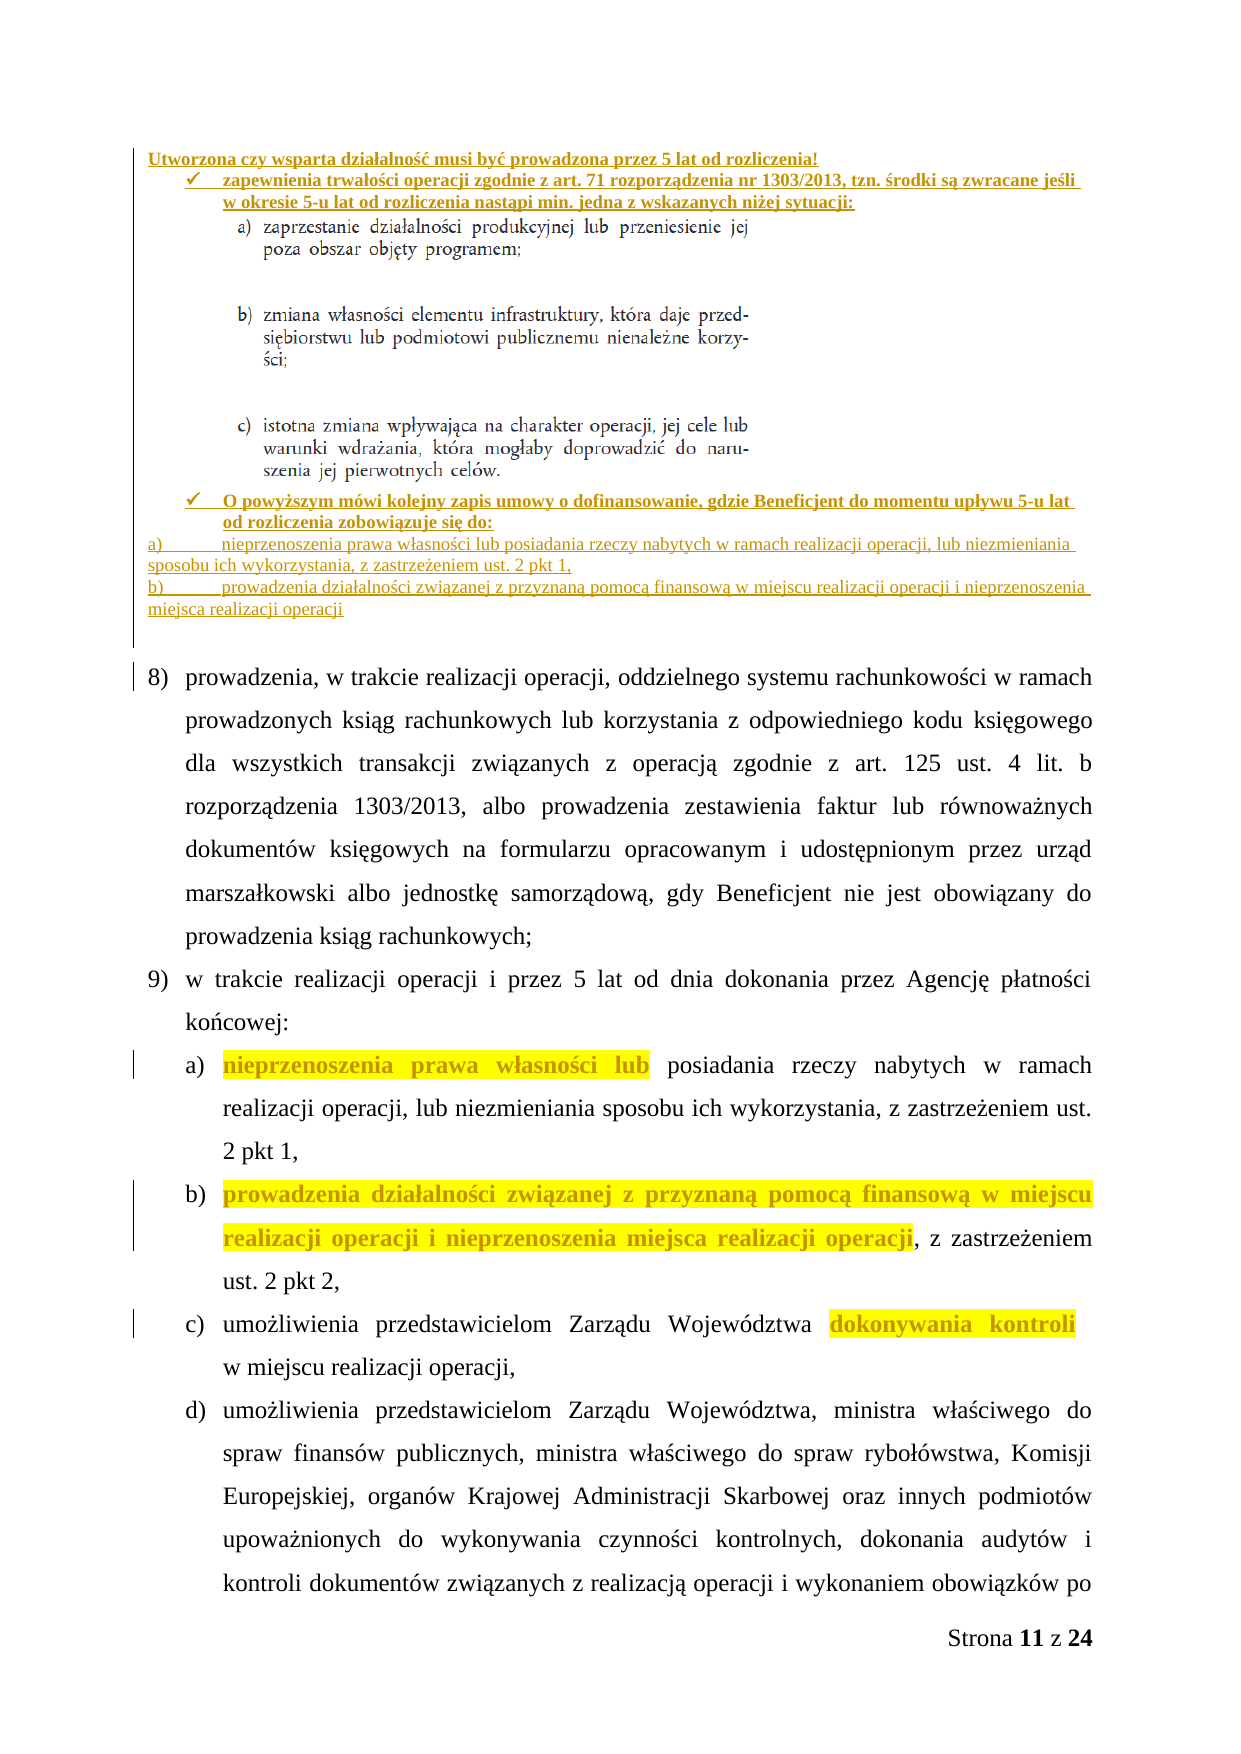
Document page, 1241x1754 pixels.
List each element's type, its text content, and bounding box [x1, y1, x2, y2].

list umożliwienia przedstawicielom Zarządu Województwa dokonywania kontroli w miejscu realizacji operacji, [185, 1309, 1093, 1381]
list prowadzenia działalności związanej z przyznaną pomocą finansową w miejscu realizacji operacji i nieprzenoszenia miejsca realizacji operacji, z zastrzeżeniem ust. 2 pkt 2, [185, 1179, 1093, 1294]
list w trakcie realizacji operacji i przez 5 lat od dnia dokonania przez Agencję płatności końcowej: [148, 964, 1093, 1036]
list prowadzenia, w trakcie realizacji operacji, oddzielnego systemu rachunkowości w ramach prowadzonych ksiąg rachunkowych lub korzystania z odpowiedniego kodu księgowego dla wszystkich transakcji związanych z operacją zgodnie z art. 125 ust. 4 lit. b rozporządzenia 1303/2013, albo prowadzenia zestawienia faktur lub równoważnych dokumentów księgowych na formularzu opracowanym i udostępnionym przez urząd marszałkowski albo jednostkę samorządową, gdy Beneficjent nie jest obowiązany do prowadzenia ksiąg rachunkowych; [148, 662, 1093, 949]
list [185, 1395, 1093, 1596]
list nieprzenoszenia prawa własności lub posiadania rzeczy nabytych w ramach realizacji operacji, lub niezmieniania sposobu ich wykorzystania, z zastrzeżeniem ust. 2 pkt 1, [185, 1050, 1093, 1165]
picture [222, 212, 809, 490]
